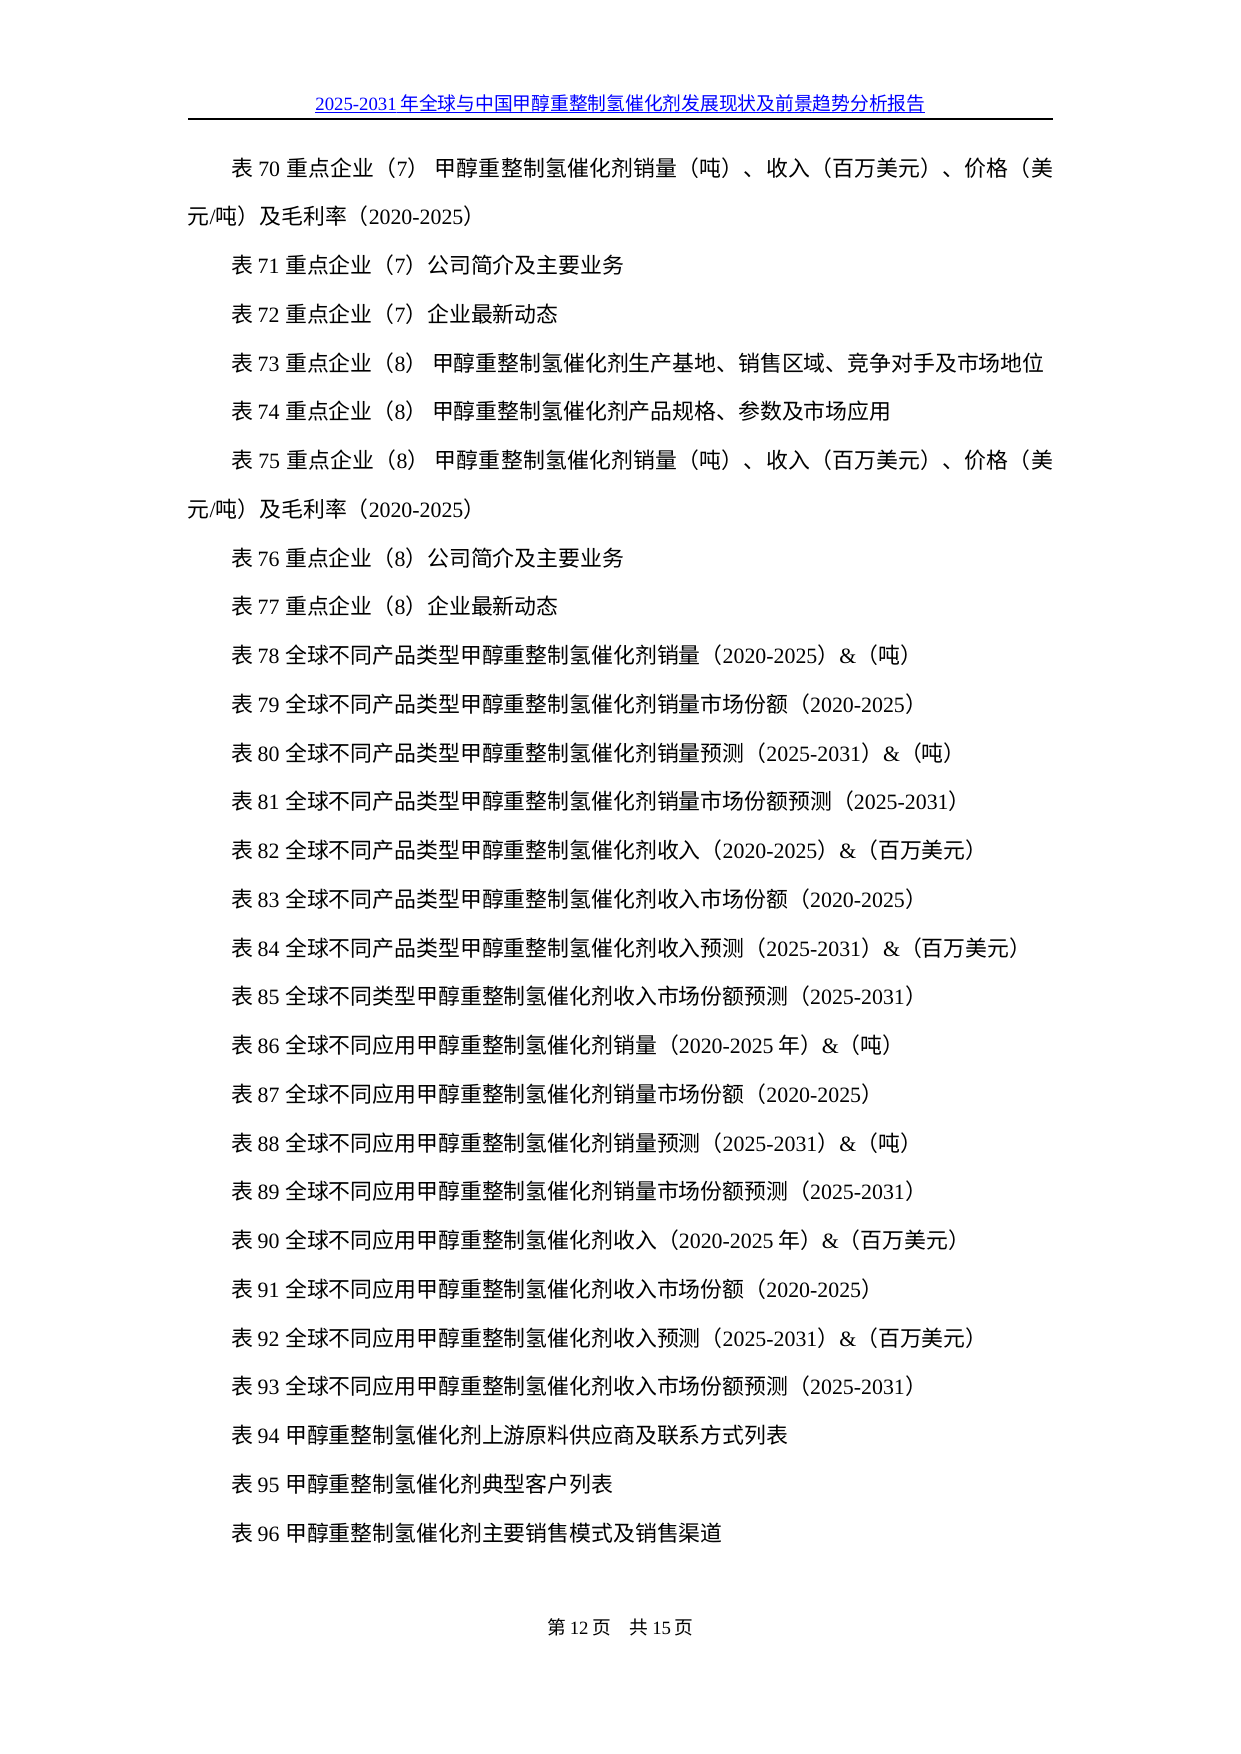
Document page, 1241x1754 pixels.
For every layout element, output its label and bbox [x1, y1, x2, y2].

text [187, 150, 1053, 1548]
